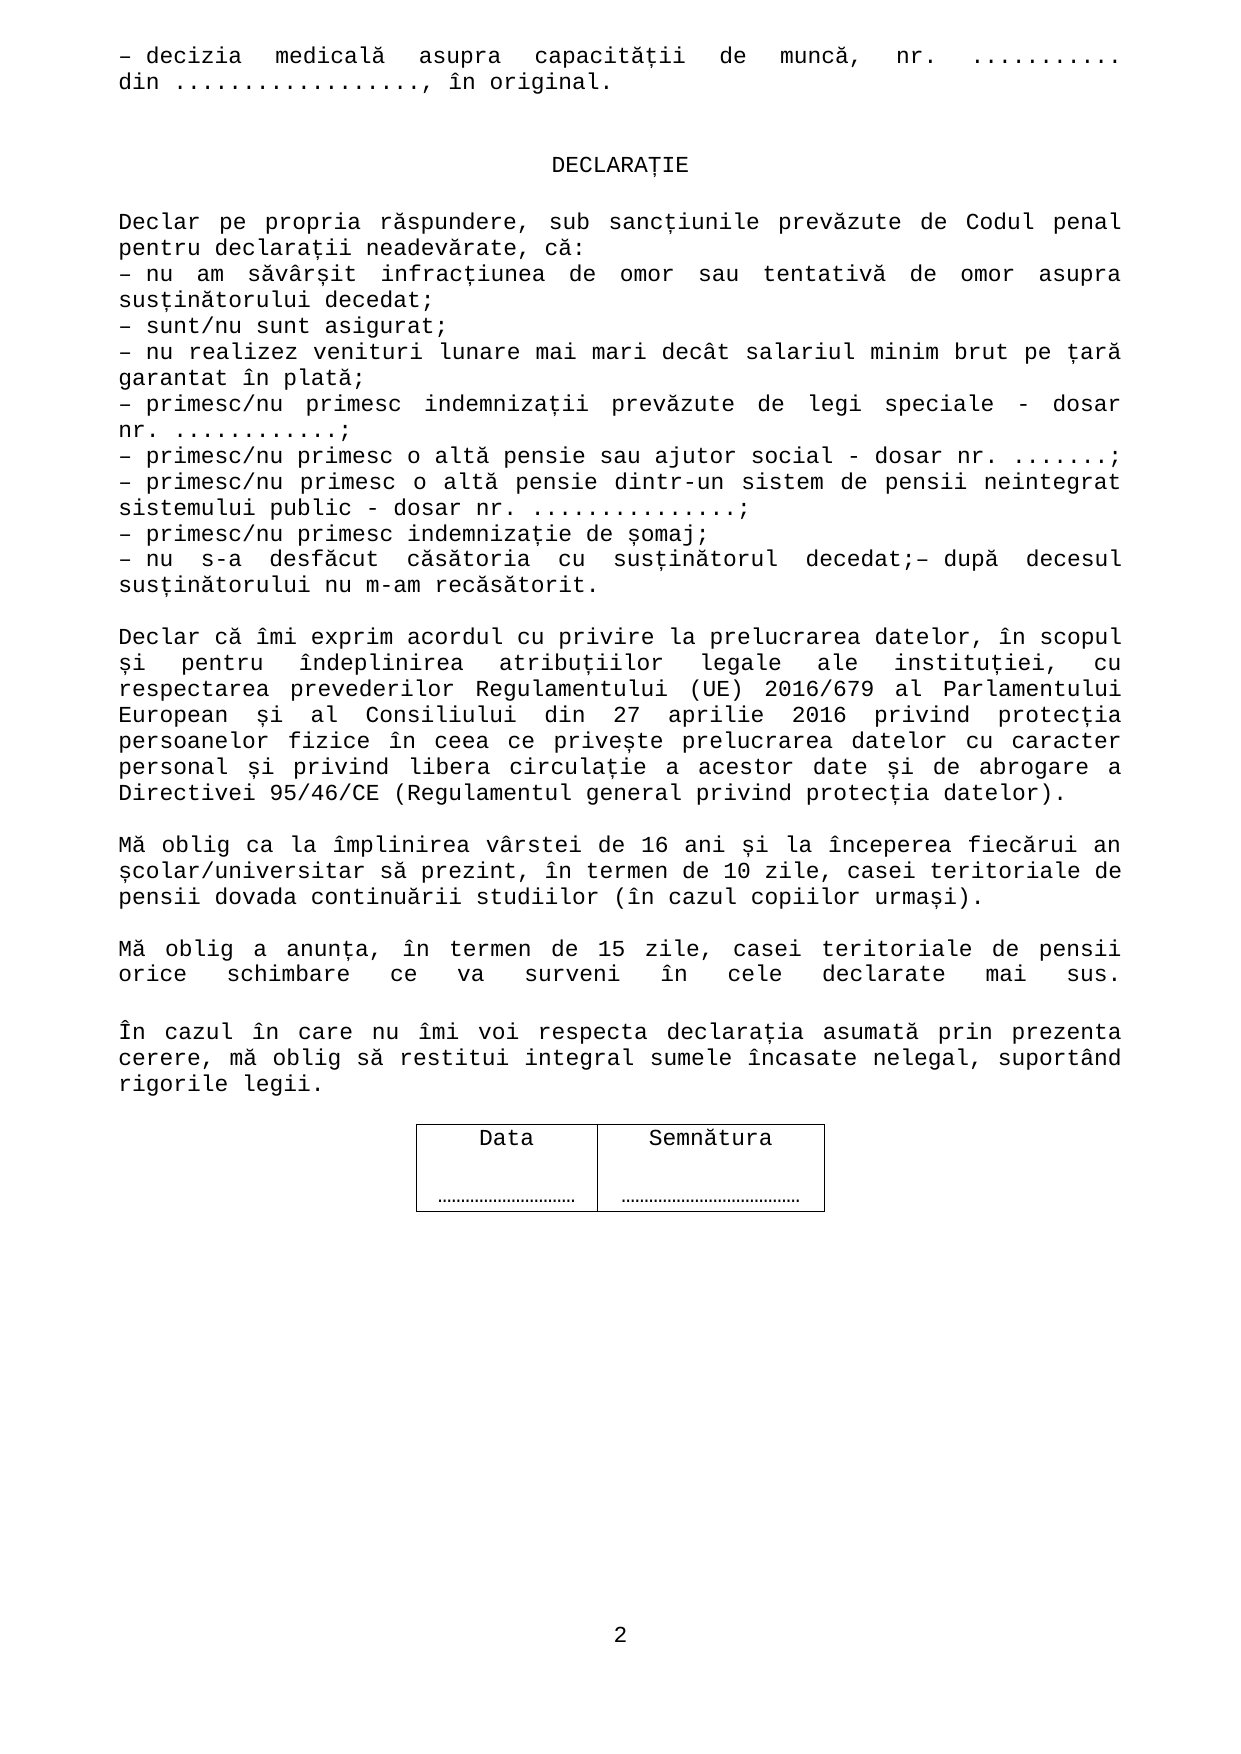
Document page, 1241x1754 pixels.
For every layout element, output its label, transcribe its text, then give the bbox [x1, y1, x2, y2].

text Declar pe propria răspundere, sub sancțiunile prevăzute de Codul penal pentru declarații neadevărate, că: [118, 211, 1122, 262]
table_header Data ………………………… [417, 1125, 597, 1211]
text Mă oblig ca la împlinirea vârstei de 16 ani și la începerea fiecărui an școlar/universitar să prezint, în termen de 10 zile, casei teritoriale de pensii dovada continuării studiilor (în cazul copiilor urmași). [118, 807, 1122, 911]
table_header Semnătura ………………………………… [598, 1125, 824, 1211]
text Declar că îmi exprim acordul cu privire la prelucrarea datelor, în scopul și pentru îndeplinirea atribuțiilor legale ale instituției, cu respectarea prevederilor Regulamentului (UE) 2016/679 al Parlamentului European și al Consiliului din 27 aprilie 2016 privind protecția persoanelor fizice în ceea ce privește prelucrarea datelor cu caracter personal și privind libera circulație a acestor date și de abrogare a Directivei 95/46/CE (Regulamentul general privind protecția datelor). [118, 600, 1122, 807]
text DECLARAȚIE [118, 153, 1122, 211]
text Mă oblig a anunța, în termen de 15 zile, casei teritoriale de pensii orice schimbare ce va surveni în cele declarate mai sus. [118, 911, 1122, 1020]
text – decizia medicală asupra capacității de muncă, nr. ........... din .................., în original. [118, 44, 1122, 96]
text – primesc/nu primesc indemnizații prevăzute de legi speciale - dosar nr. ............; [118, 392, 1122, 444]
text – sunt/nu sunt asigurat; [118, 314, 1122, 340]
text – nu realizez venituri lunare mai mari decât salariul minim brut pe țară garantat în plată; [118, 340, 1122, 392]
text – primesc/nu primesc indemnizație de șomaj; [118, 522, 1122, 548]
text – nu s-a desfăcut căsătoria cu susținătorul decedat;– după decesul susținătorului nu m-am recăsătorit. [118, 548, 1122, 600]
text – primesc/nu primesc o altă pensie sau ajutor social - dosar nr. .......; [118, 444, 1122, 470]
text În cazul în care nu îmi voi respecta declarația asumată prin prezenta cerere, mă oblig să restitui integral sumele încasate nelegal, suportând rigorile legii. [118, 1020, 1122, 1098]
text – nu am săvârșit infracțiunea de omor sau tentativă de omor asupra susținătorului decedat; [118, 262, 1122, 314]
text – primesc/nu primesc o altă pensie dintr-un sistem de pensii neintegrat sistemului public - dosar nr. ...............; [118, 470, 1122, 522]
